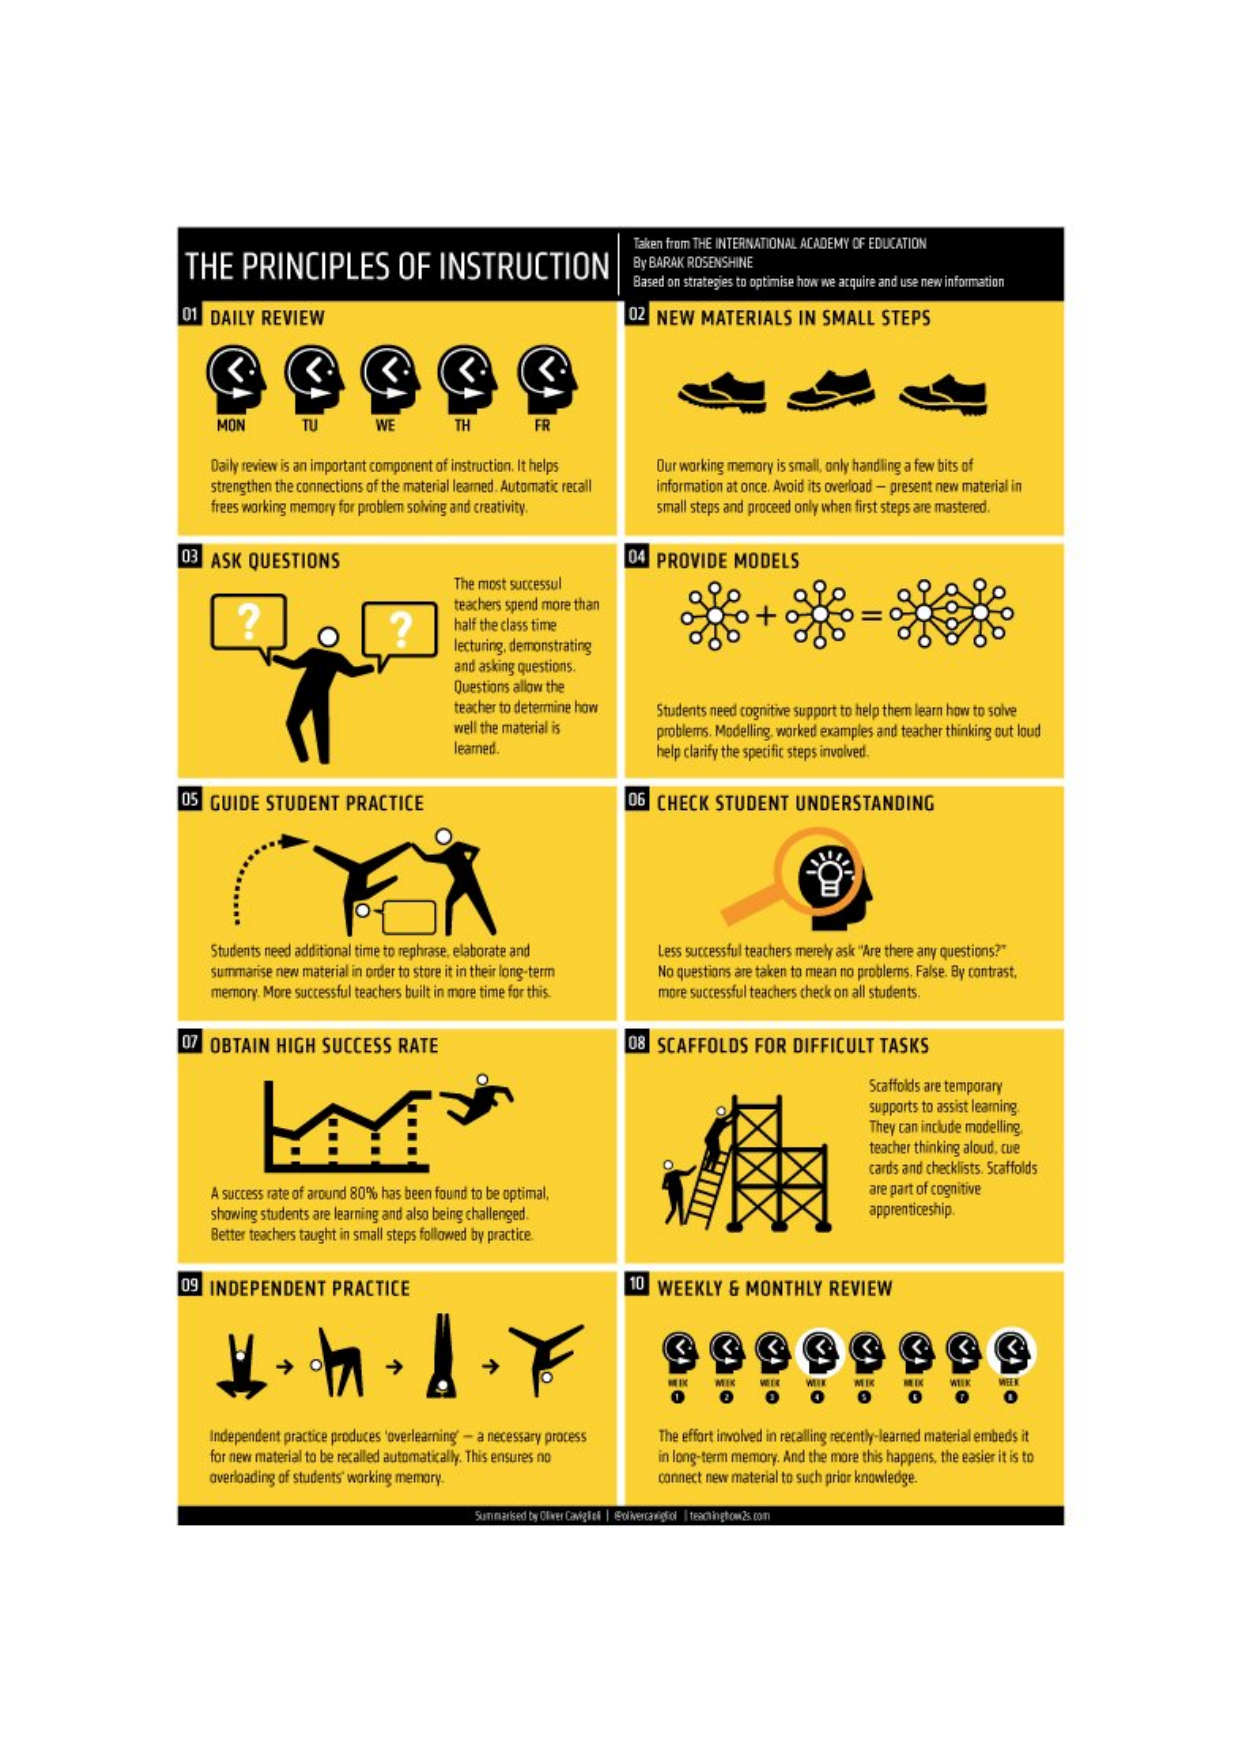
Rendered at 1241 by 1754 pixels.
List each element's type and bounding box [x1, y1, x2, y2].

picture [150, 211, 1087, 1541]
